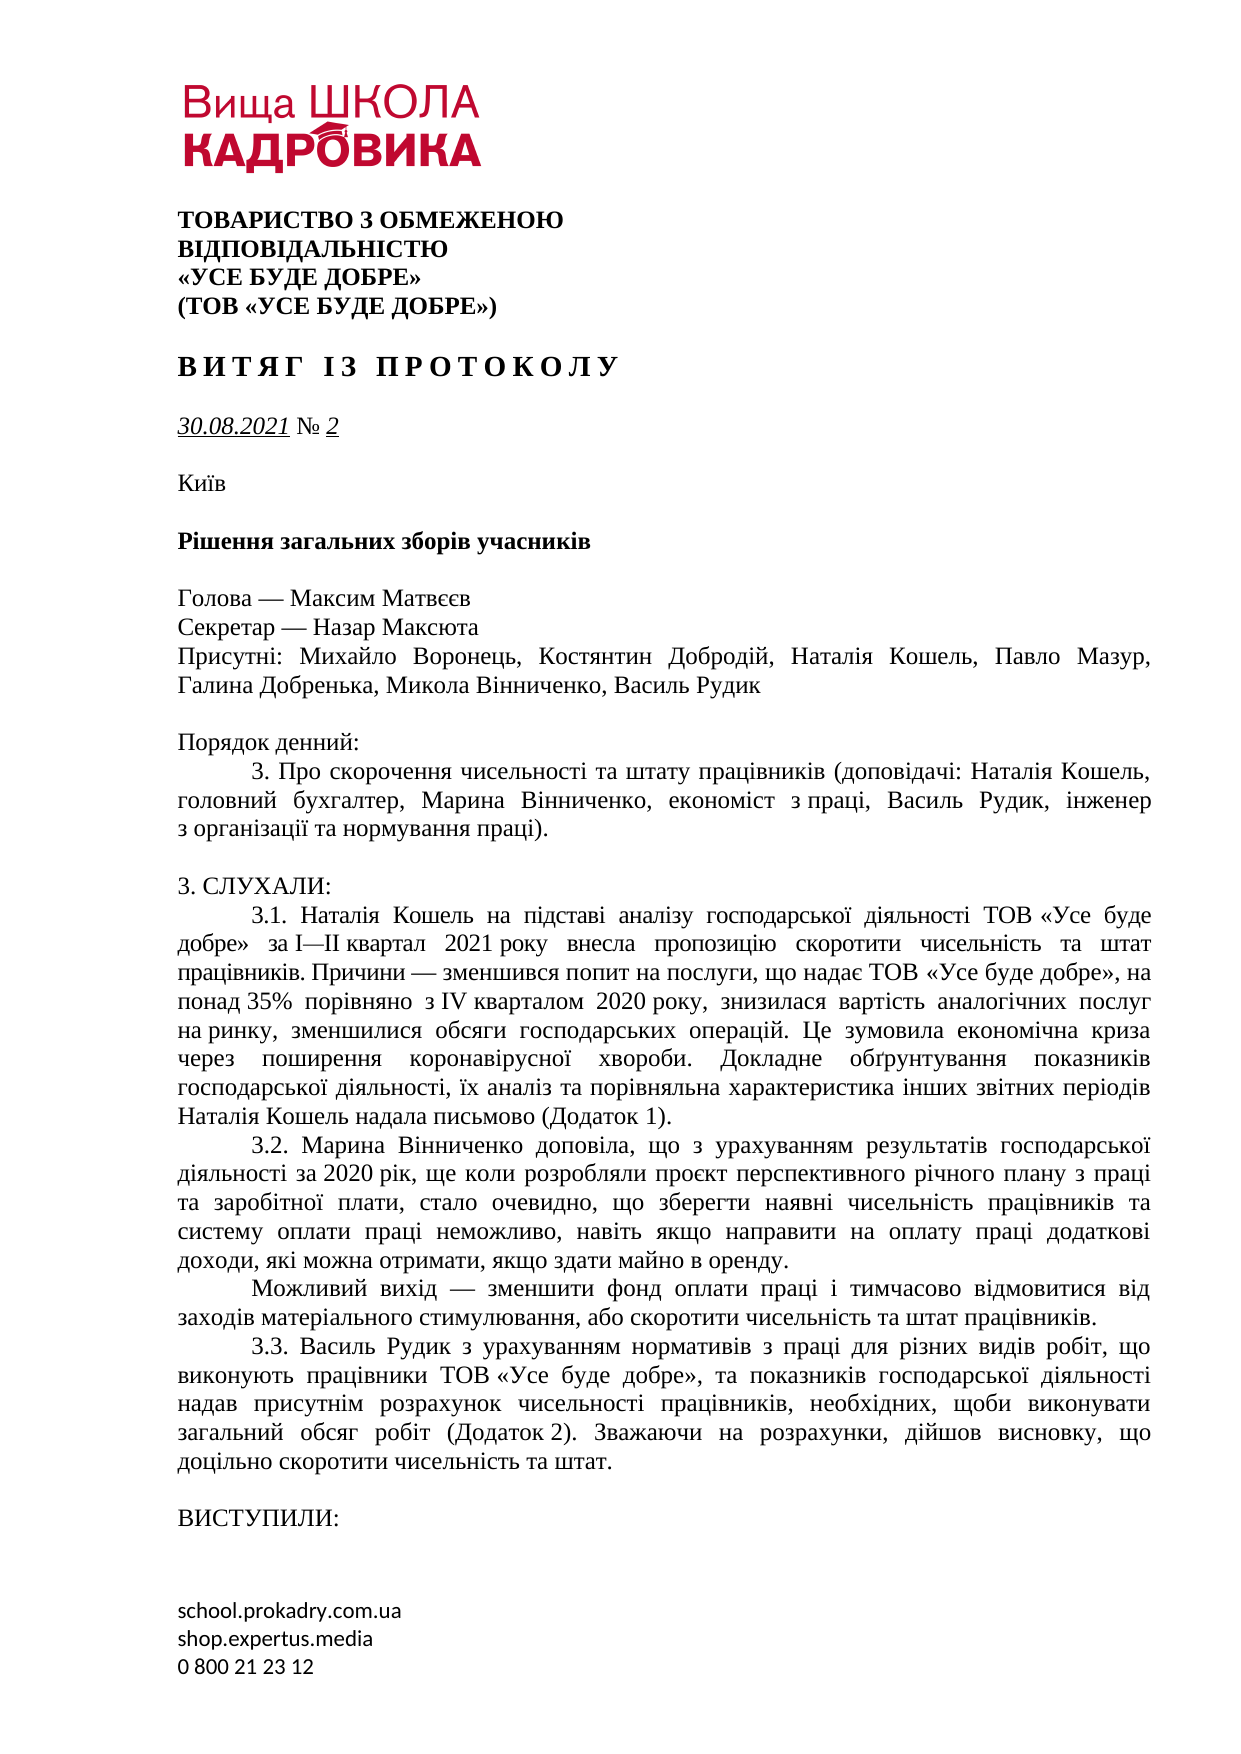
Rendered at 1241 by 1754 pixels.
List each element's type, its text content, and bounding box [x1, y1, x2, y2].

picture [177, 73, 486, 177]
text відповідальністю «Усе буде добре» [177, 234, 1152, 291]
text Порядок денний: [177, 727, 1152, 756]
text (ТОВ «УСЕ БУДЕ ДОБРЕ») [177, 291, 1152, 320]
text Голова — Максим Матвєєв [177, 583, 1152, 612]
text 3. Про скорочення чисельності та штату працівників (доповідачі: Наталія Кошель, головний бухгалтер, Марина Вінниченко, економіст з праці, Василь Рудик, інженер з організації та нормування праці). [177, 756, 1152, 842]
text Рішення загальних зборів учасників [177, 526, 1152, 555]
text 30.08.2021 № 2 [177, 411, 1152, 440]
text Присутні: Михайло Воронець, Костянтин Добродій, Наталія Кошель, Павло Мазур, Галина Добренька, Микола Вінниченко, Василь Рудик [177, 641, 1152, 698]
text Можливий вихід — зменшити фонд оплати праці і тимчасово відмовитися від заходів матеріального стимулювання, або скоротити чисельність та штат працівників. [177, 1273, 1152, 1331]
text 3.3. Василь Рудик з урахуванням нормативів з праці для різних видів робіт, що виконують працівники ТОВ «Усе буде добре», та показників господарської діяльності надав присутнім розрахунок чисельності працівників, необхідних, щоби виконувати загальний обсяг робіт (Додаток 2). Зважаючи на розрахунки, дійшов висновку, що доцільно скоротити чисельність та штат. [177, 1331, 1152, 1475]
text ВИТЯГ ІЗ ПРОТОКОЛУ [177, 349, 1152, 382]
text 3.2. Марина Вінниченко доповіла, що з урахуванням результатів господарської діяльності за 2020 рік, ще коли розробляли проєкт перспективного річного плану з праці та заробітної плати, стало очевидно, що зберегти наявні чисельність працівників та систему оплати праці неможливо, навіть якщо направити на оплату праці додаткові доходи, які можна отримати, якщо здати майно в оренду. [177, 1130, 1152, 1273]
text Київ [177, 468, 1152, 497]
text 3. СЛУХАЛИ: [177, 871, 1152, 900]
text Секретар — Назар Максюта [177, 612, 1152, 641]
text ВИСТУПИЛИ: [177, 1503, 1152, 1532]
text Товариство з обмеженою [177, 205, 1152, 234]
text 3.1. Наталія Кошель на підставі аналізу господарської діяльності ТОВ «Усе буде добре» за І—ІІ квартал 2021 року внесла пропозицію скоротити чисельність та штат працівників. Причини — зменшився попит на послуги, що надає ТОВ «Усе буде добре», на понад 35% порівняно з ІV кварталом 2020 року, знизилася вартість аналогічних послуг на ринку, зменшилися обсяги господарських операцій. Це зумовила економічна криза через поширення коронавірусної хвороби. Докладне обґрунтування показників господарської діяльності, їх аналіз та порівняльна характеристика інших звітних періодів Наталія Кошель надала письмово (Додаток 1). [177, 900, 1152, 1130]
